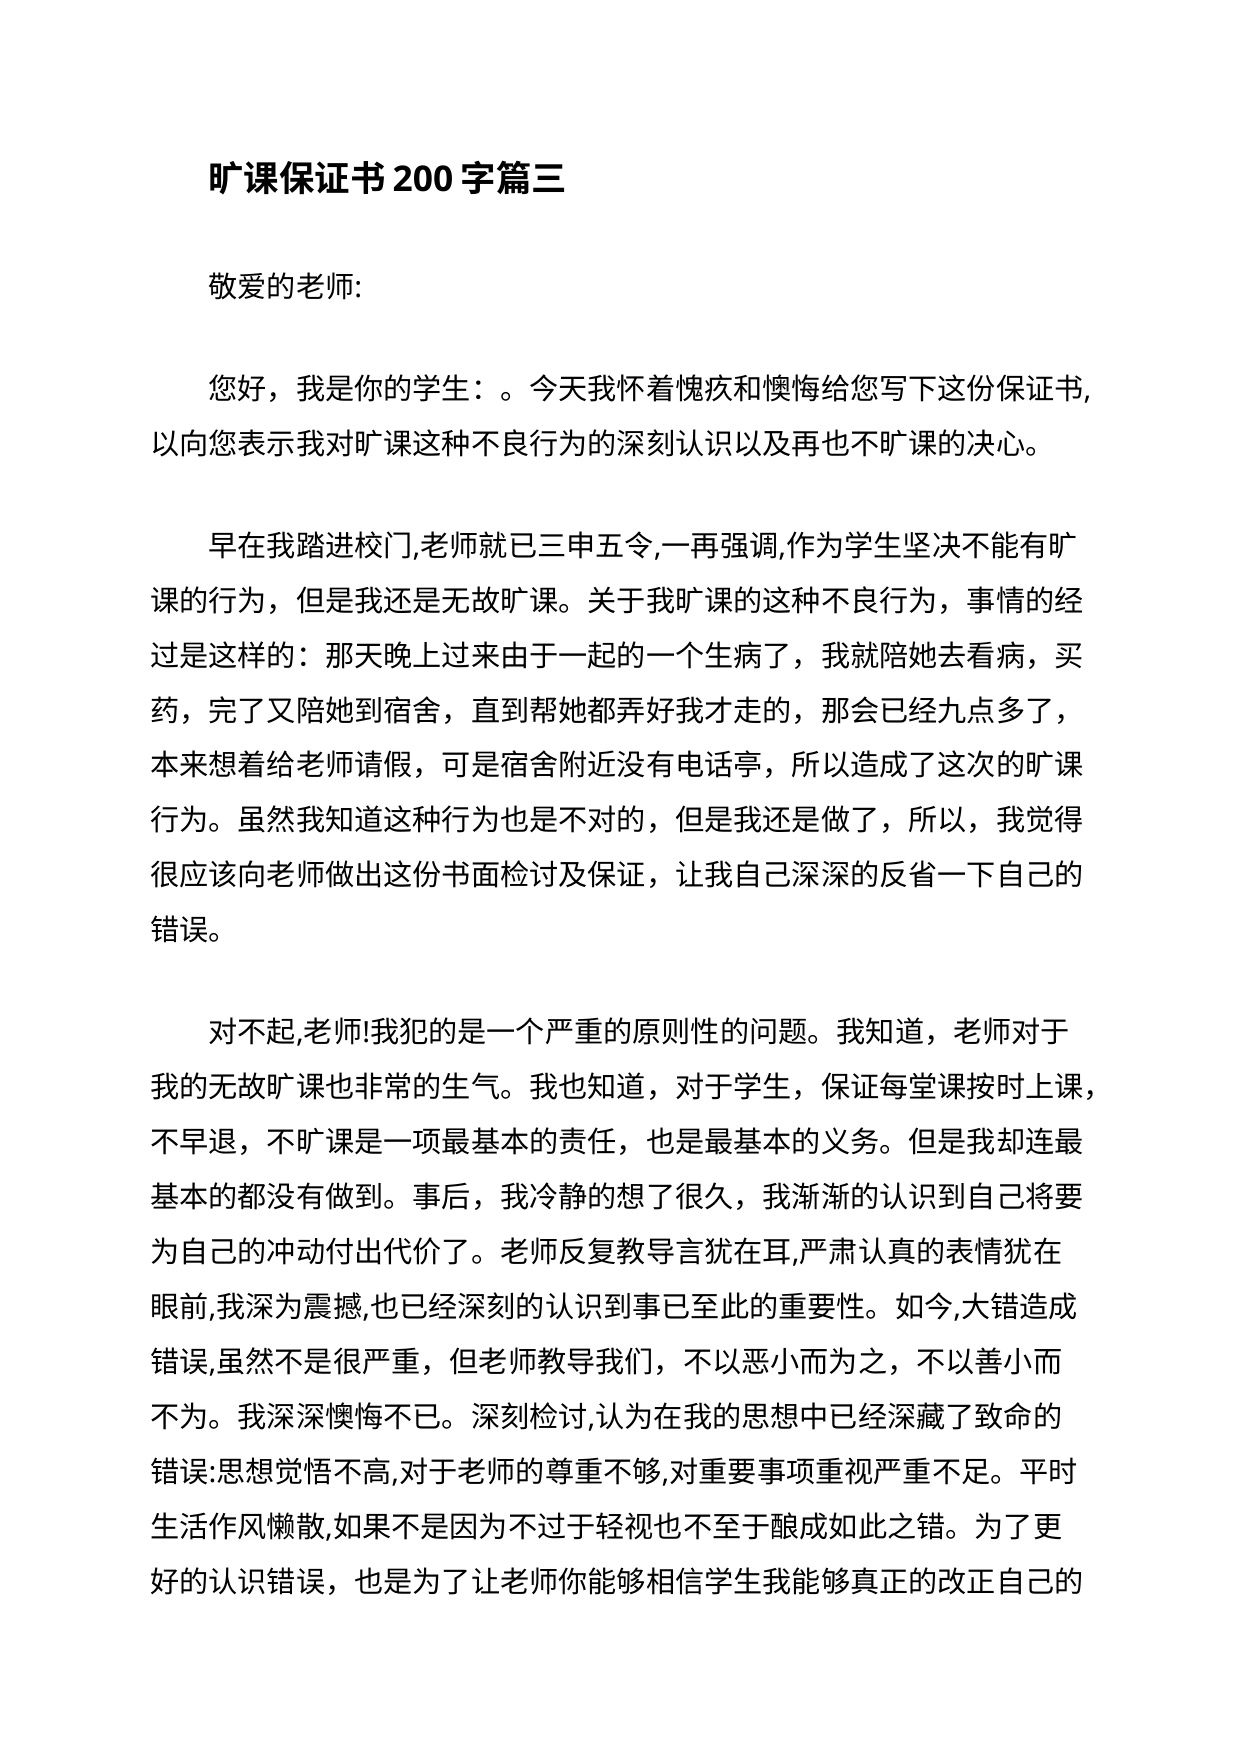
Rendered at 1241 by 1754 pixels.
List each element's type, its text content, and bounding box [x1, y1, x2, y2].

text 您好，我是你的学生：。今天我怀着愧疚和懊悔给您写下这份保证书,以向您表示我对旷课这种不良行为的深刻认识以及再也不旷课的决心。 [150, 366, 1090, 463]
text 早在我踏进校门,老师就已三申五令,一再强调,作为学生坚决不能有旷课的行为，但是我还是无故旷课。关于我旷课的这种不良行为，事情的经过是这样的：那天晚上过来由于一起的一个生病了，我就陪她去看病，买药，完了又陪她到宿舍，直到帮她都弄好我才走的，那会已经九点多了，本来想着给老师请假，可是宿舍附近没有电话亭，所以造成了这次的旷课行为。虽然我知道这种行为也是不对的，但是我还是做了，所以，我觉得很应该向老师做出这份书面检讨及保证，让我自己深深的反省一下自己的错误。 [150, 522, 1090, 949]
text 旷课保证书200字篇三 [150, 150, 1090, 201]
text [150, 1008, 1090, 1600]
text 敬爱的老师: [150, 263, 1090, 306]
